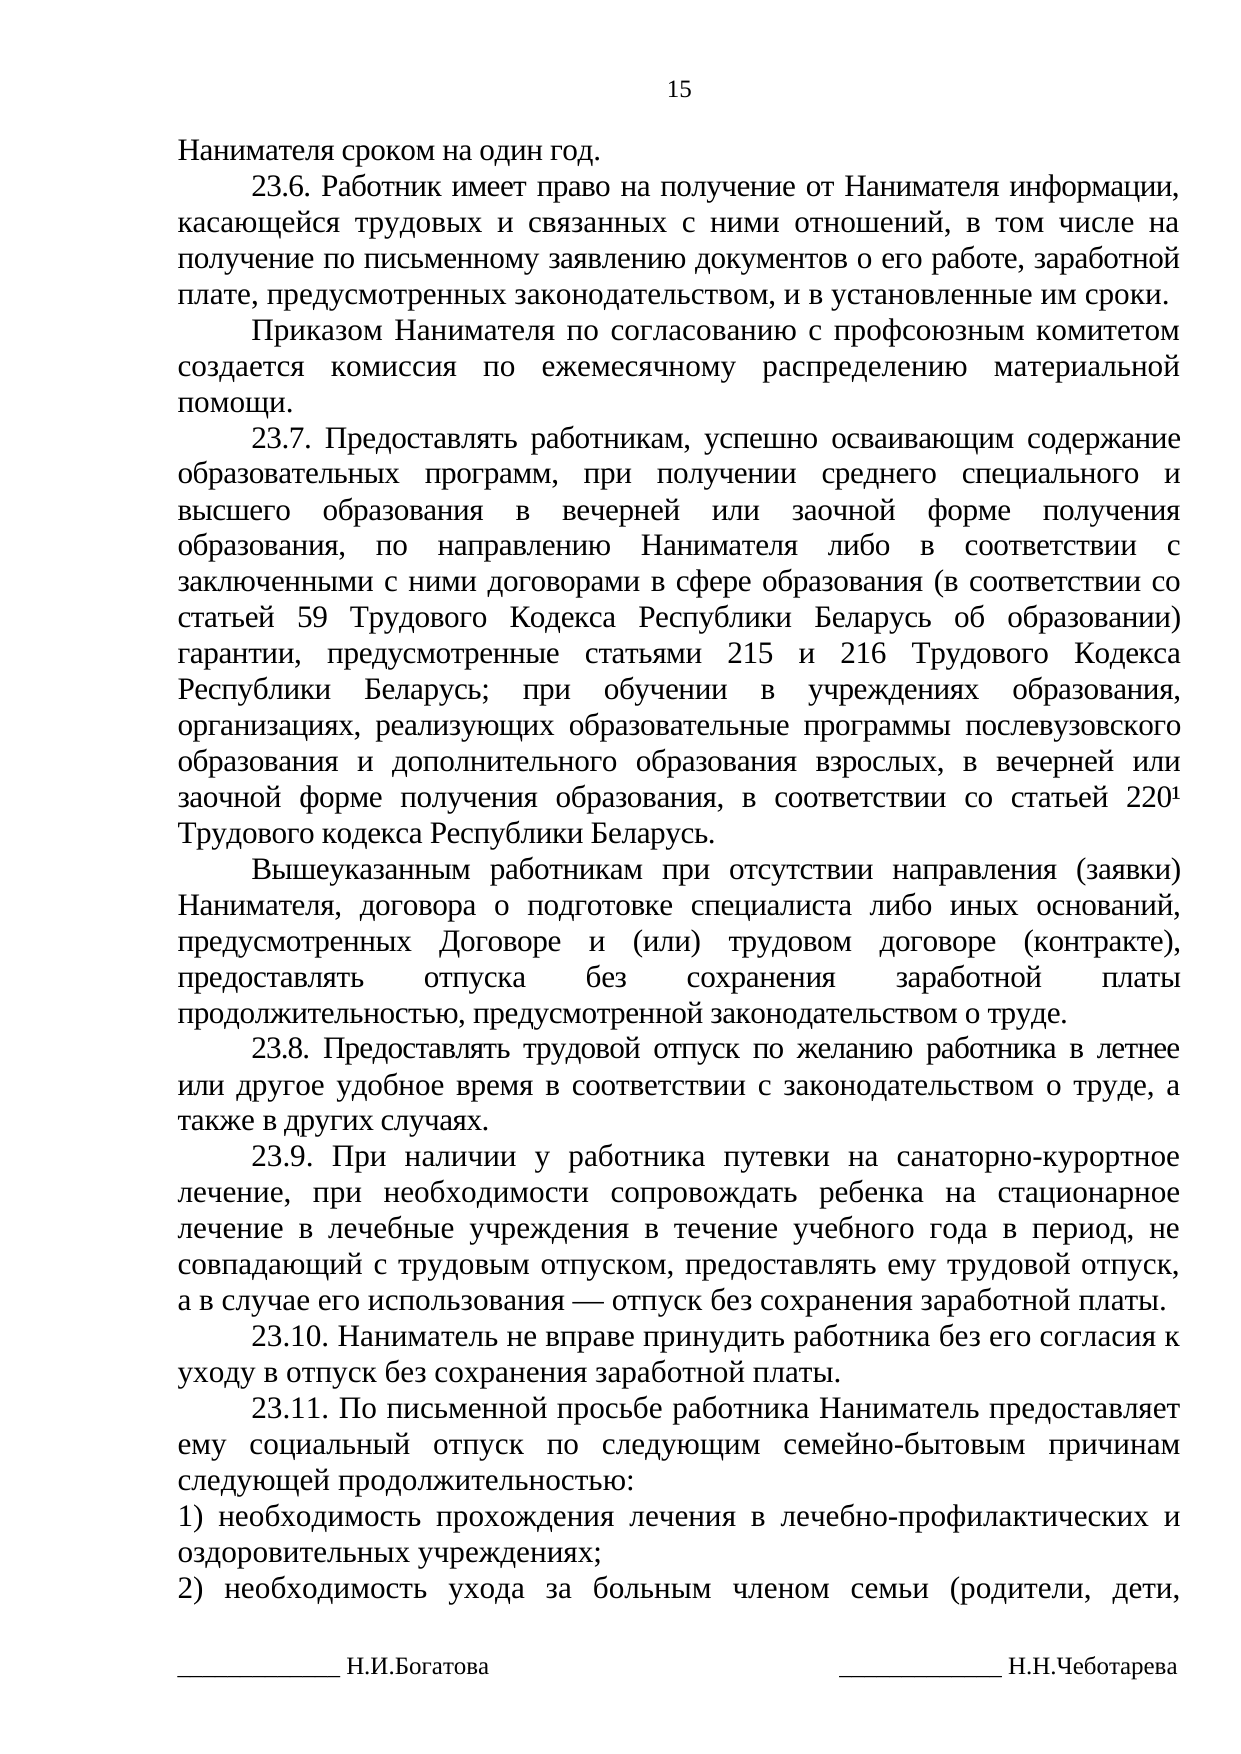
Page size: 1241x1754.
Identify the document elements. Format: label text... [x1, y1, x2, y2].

text 23.6. Работник имеет право на получение от Нанимателя информации, касающейся трудовых и связанных с ними отношений, в том числе на получение по письменному заявлению документов о его работе, заработной плате, предусмотренных законодательством, и в установленные им сроки. [177, 167, 1181, 311]
text 23.8. Предоставлять трудовой отпуск по желанию работника в летнее или другое удобное время в соответствии с законодательством о труде, а также в других случаях. [177, 1030, 1181, 1138]
text 23.10. Наниматель не вправе принудить работника без его согласия к уходу в отпуск без сохранения заработной платы. [177, 1317, 1181, 1389]
text 23.9. При наличии у работника путевки на санаторно-курортное лечение, при необходимости сопровождать ребенка на стационарное лечение в лечебные учреждения в течение учебного года в период, не совпадающий с трудовым отпуском, предоставлять ему трудовой отпуск, а в случае его использования — отпуск без сохранения заработной платы. [177, 1138, 1181, 1317]
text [177, 1569, 1181, 1605]
text 23.7. Предоставлять работникам, успешно осваивающим содержание образовательных программ, при получении среднего специального и высшего образования в вечерней или заочной форме получения образования, по направлению Нанимателя либо в соответствии с заключенными с ними договорами в сфере образования (в соответствии со статьей 59 Трудового Кодекса Республики Беларусь об образовании) гарантии, предусмотренные статьями 215 и 216 Трудового Кодекса Республики Беларусь; при обучении в учреждениях образования, организациях, реализующих образовательные программы послевузовского образования и дополнительного образования взрослых, в вечерней или заочной форме получения образования, в соответствии со статьей 220¹ Трудового кодекса Республики Беларусь. [177, 419, 1181, 850]
text Приказом Нанимателя по согласованию с профсоюзным комитетом создается комиссия по ежемесячному распределению материальной помощи. [177, 311, 1181, 419]
text Вышеуказанным работникам при отсутствии направления (заявки) Нанимателя, договора о подготовке специалиста либо иных оснований, предусмотренных Договоре и (или) трудовом договоре (контракте), предоставлять отпуска без сохранения заработной платы продолжительностью, предусмотренной законодательством о труде. [177, 850, 1181, 1030]
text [177, 131, 1181, 167]
text 1) необходимость прохождения лечения в лечебно-профилактических и оздоровительных учреждениях; [177, 1497, 1181, 1569]
text 23.11. По письменной просьбе работника Наниматель предоставляет ему социальный отпуск по следующим семейно-бытовым причинам следующей продолжительностью: [177, 1389, 1181, 1497]
